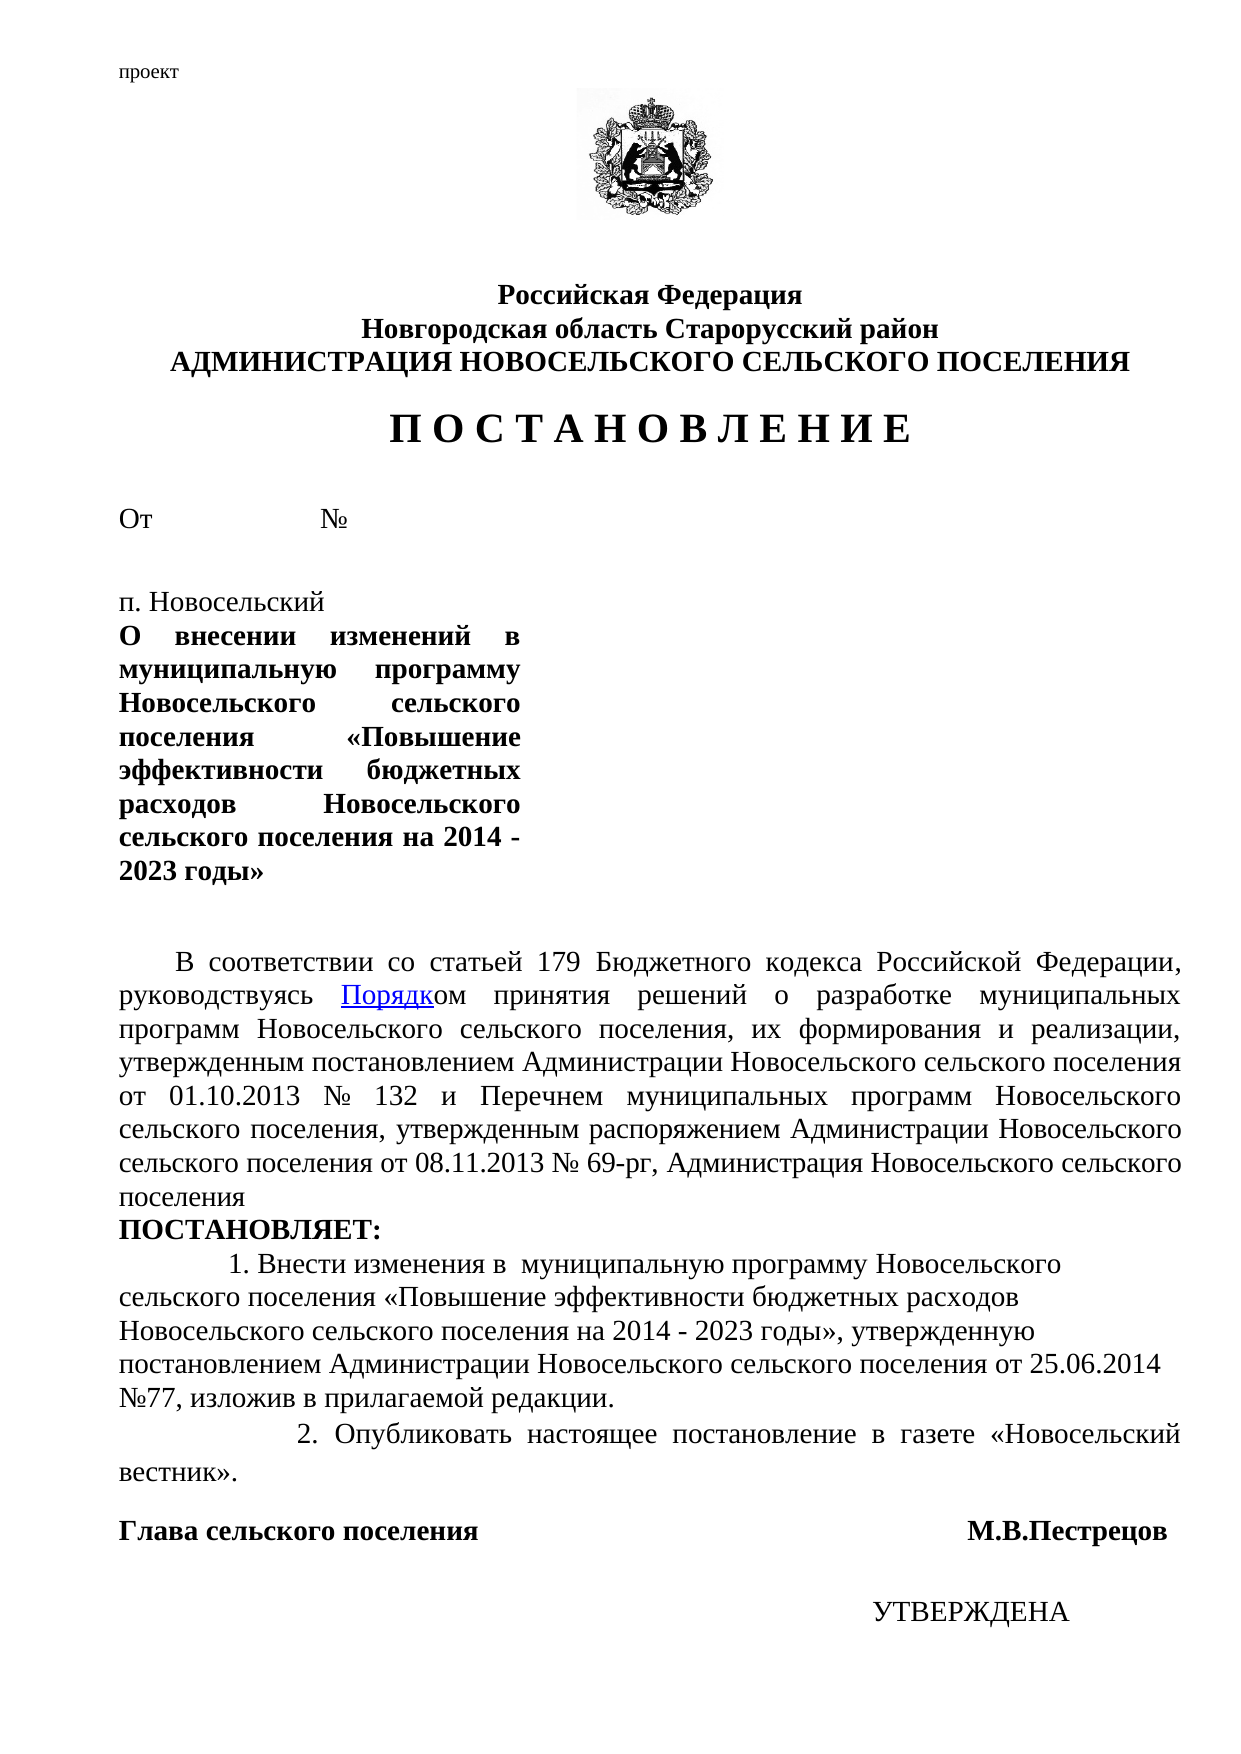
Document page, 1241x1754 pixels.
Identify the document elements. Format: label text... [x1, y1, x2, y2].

text В соответствии со статьей 179 Бюджетного кодекса Российской Федерации, руководствуясь Порядком принятия решений о разработке муниципальных программ Новосельского сельского поселения, их формирования и реализации, утвержденным постановлением Администрации Новосельского сельского поселения от 01.10.2013 № 132 и Перечнем муниципальных программ Новосельского сельского поселения, утвержденным распоряжением Администрации Новосельского сельского поселения от 08.11.2013 № 69-рг, Администрация Новосельского сельского поселения [118, 944, 1182, 1212]
text От № [118, 501, 1182, 534]
text 2. Опубликовать настоящее постановление в газете «Новосельский вестник». [118, 1413, 1182, 1488]
text п. Новосельский [118, 584, 1182, 618]
text ПОСТАНОВЛЯЕТ: [118, 1212, 1182, 1246]
text АДМИНИСТРАЦИЯ НОВОСЕЛЬСКОГО СЕЛЬСКОГО ПОСЕЛЕНИЯ [118, 344, 1182, 378]
text Новгородская область Старорусский район [118, 311, 1182, 344]
picture [576, 88, 724, 220]
text 1. Внести изменения в муниципальную программу Новосельского сельского поселения «Повышение эффективности бюджетных расходов Новосельского сельского поселения на 2014 - 2023 годы», утвержденную постановлением Администрации Новосельского сельского поселения от 25.06.2014 №77, изложив в прилагаемой редакции. [118, 1246, 1182, 1413]
table_header О внесении изменений в муниципальную программу Новосельского сельского поселения «Повышение эффективности бюджетных расходов Новосельского сельского поселения на 2014 - 2023 годы» [107, 618, 532, 886]
text П О С Т А Н О В Л Е Н И Е [118, 403, 1182, 451]
text Российская Федерация [118, 277, 1182, 311]
text УТВЕРЖДЕНА [118, 1594, 1182, 1628]
text Глава сельского поселения М.В.Пестрецов [118, 1513, 1182, 1546]
